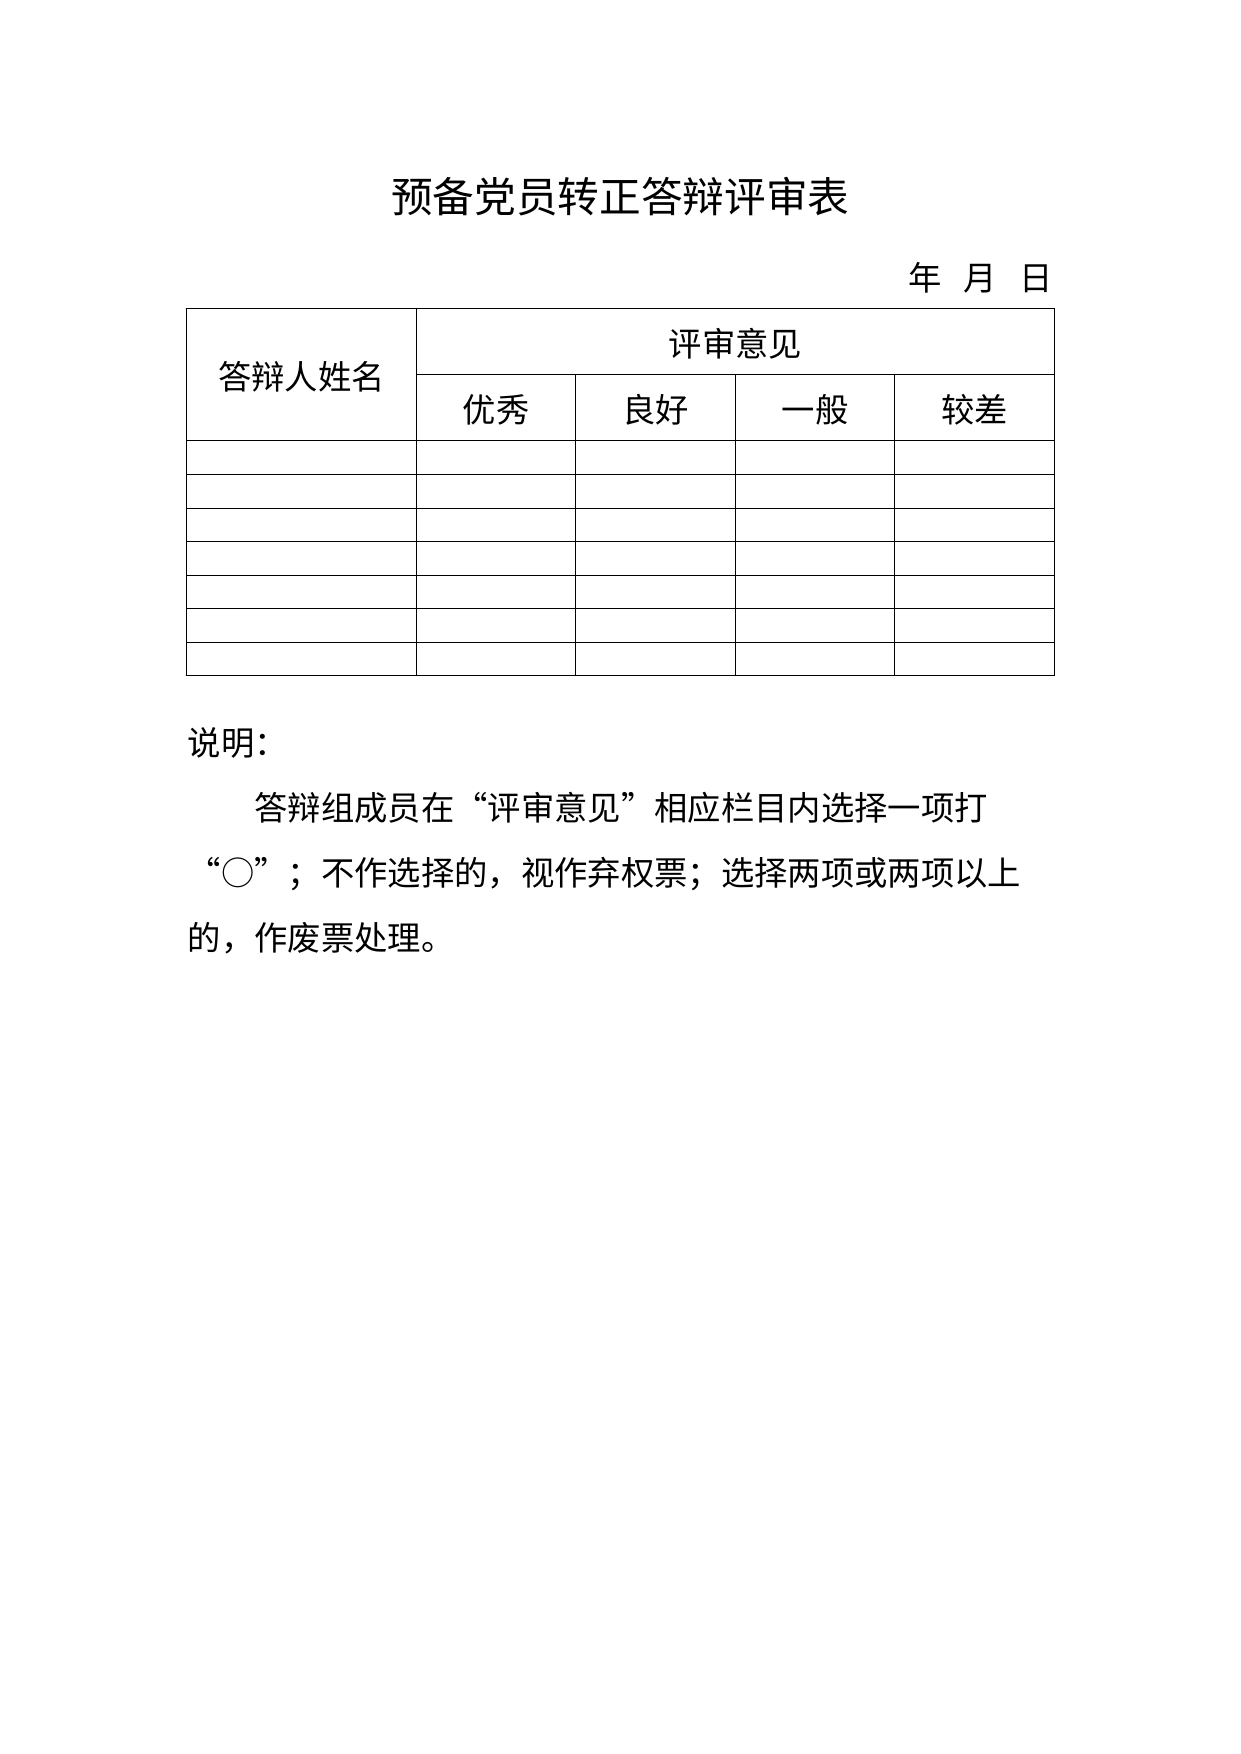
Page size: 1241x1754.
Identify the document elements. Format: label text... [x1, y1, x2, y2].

table_header 评审意见 [417, 309, 1054, 374]
table_cell [895, 643, 1054, 675]
table_cell [187, 441, 416, 474]
table_cell [895, 609, 1054, 642]
table_cell [736, 542, 894, 574]
table_cell [895, 576, 1054, 608]
table_cell [187, 542, 416, 574]
table_cell [736, 576, 894, 608]
table_header 答辩人姓名 [187, 309, 416, 440]
table_cell 一般 [736, 375, 894, 440]
table_cell [576, 441, 735, 474]
table_cell [576, 576, 735, 608]
table_cell 良好 [576, 375, 735, 440]
text 说明： [187, 709, 1053, 774]
table_cell [417, 509, 575, 541]
table_cell [895, 542, 1054, 574]
text 预备党员转正答辩评审表 [187, 162, 1053, 227]
table_cell [895, 475, 1054, 507]
table_cell [417, 542, 575, 574]
table_cell [187, 643, 416, 675]
text 年 月 日 [187, 243, 1053, 308]
table_cell [187, 509, 416, 541]
table_cell [576, 609, 735, 642]
table_cell [736, 475, 894, 507]
table_cell 较差 [895, 375, 1054, 440]
table_cell 优秀 [417, 375, 575, 440]
table_cell [187, 576, 416, 608]
table_cell [187, 475, 416, 507]
table_cell [736, 441, 894, 474]
text 答辩组成员在“评审意见”相应栏目内选择一项打“○”；不作选择的，视作弃权票；选择两项或两项以上的，作废票处理。 [187, 774, 1053, 969]
table_cell [417, 643, 575, 675]
table_cell [187, 609, 416, 642]
table_cell [576, 643, 735, 675]
table_cell [895, 509, 1054, 541]
table_cell [576, 509, 735, 541]
table_cell [417, 441, 575, 474]
table_cell [417, 576, 575, 608]
table_cell [576, 475, 735, 507]
table_cell [736, 509, 894, 541]
table_cell [895, 441, 1054, 474]
table_cell [417, 609, 575, 642]
table_cell [576, 542, 735, 574]
table_cell [417, 475, 575, 507]
table_cell [736, 609, 894, 642]
table_cell [736, 643, 894, 675]
